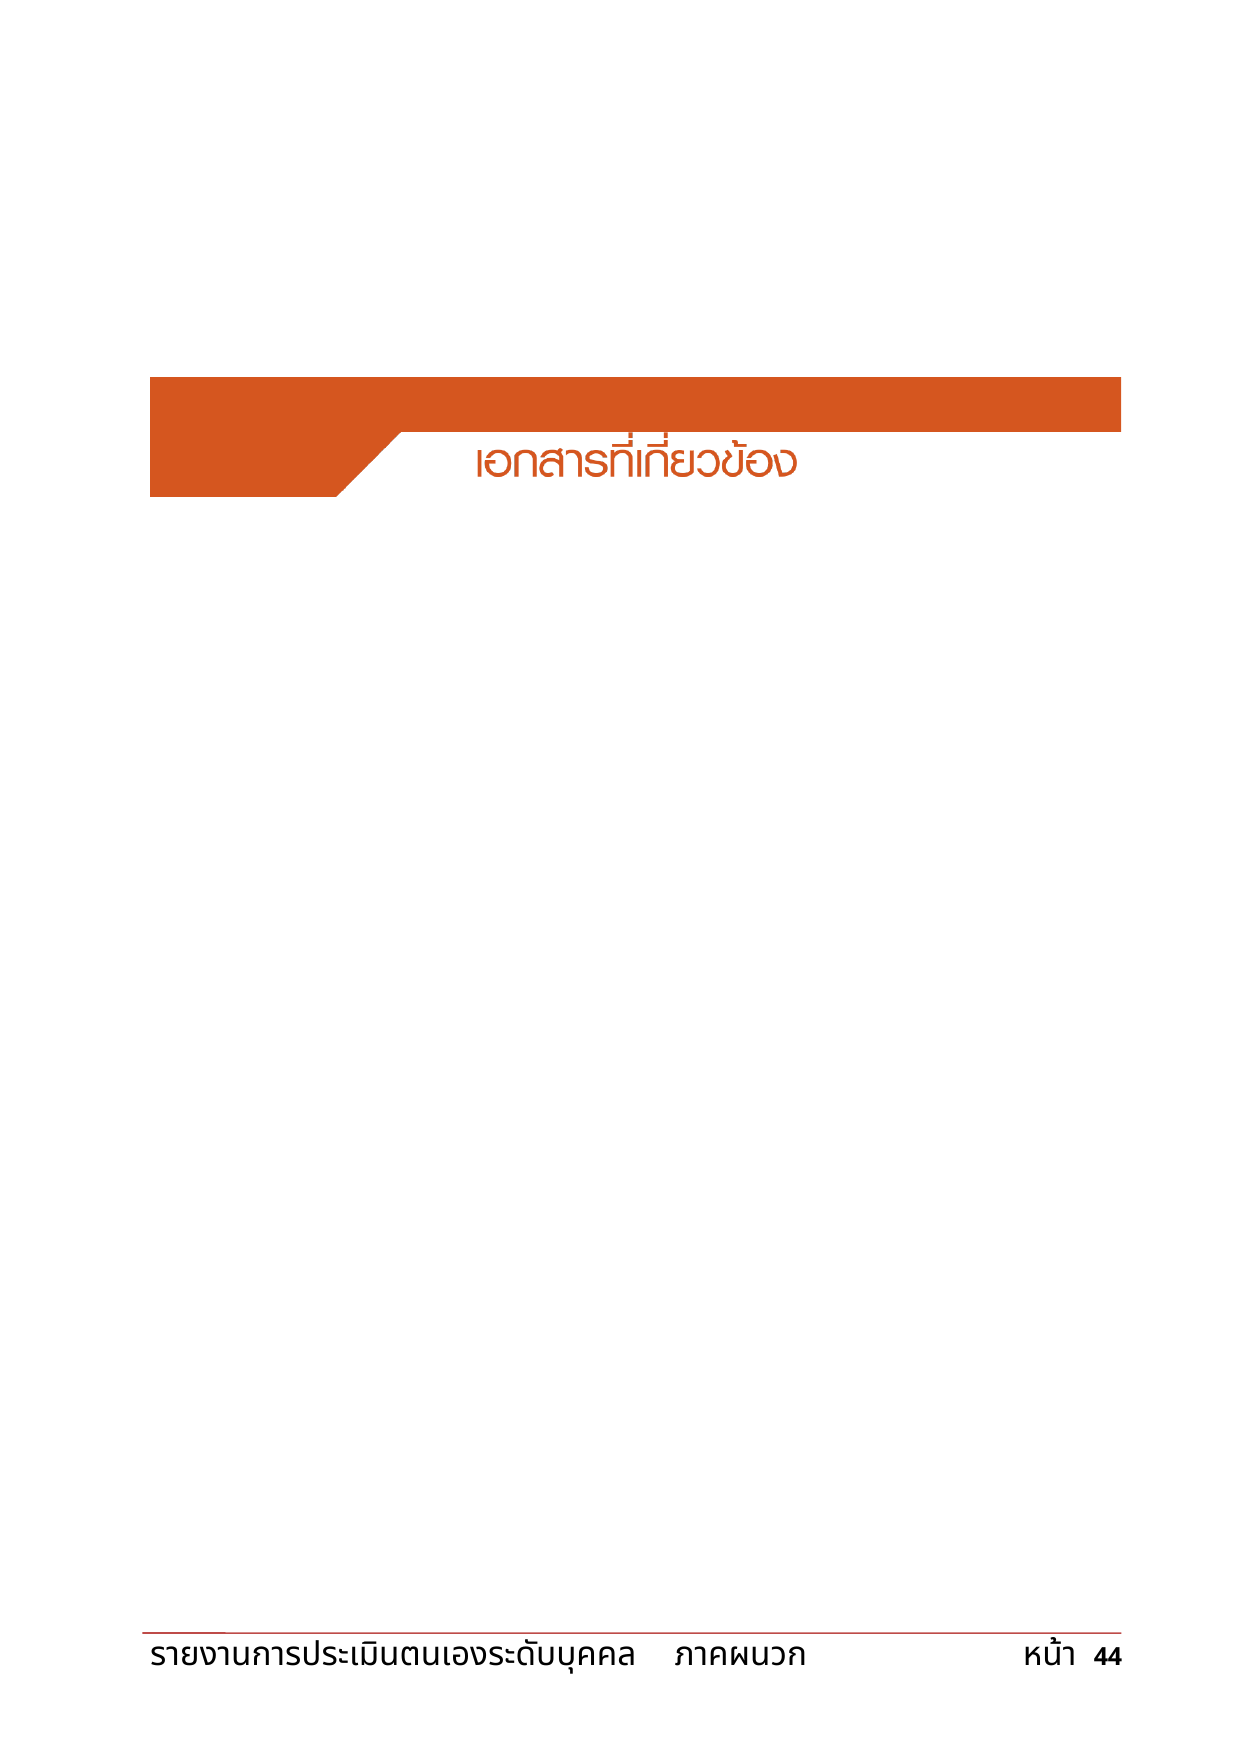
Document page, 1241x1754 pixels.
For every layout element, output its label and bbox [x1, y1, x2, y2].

picture [150, 377, 1122, 497]
